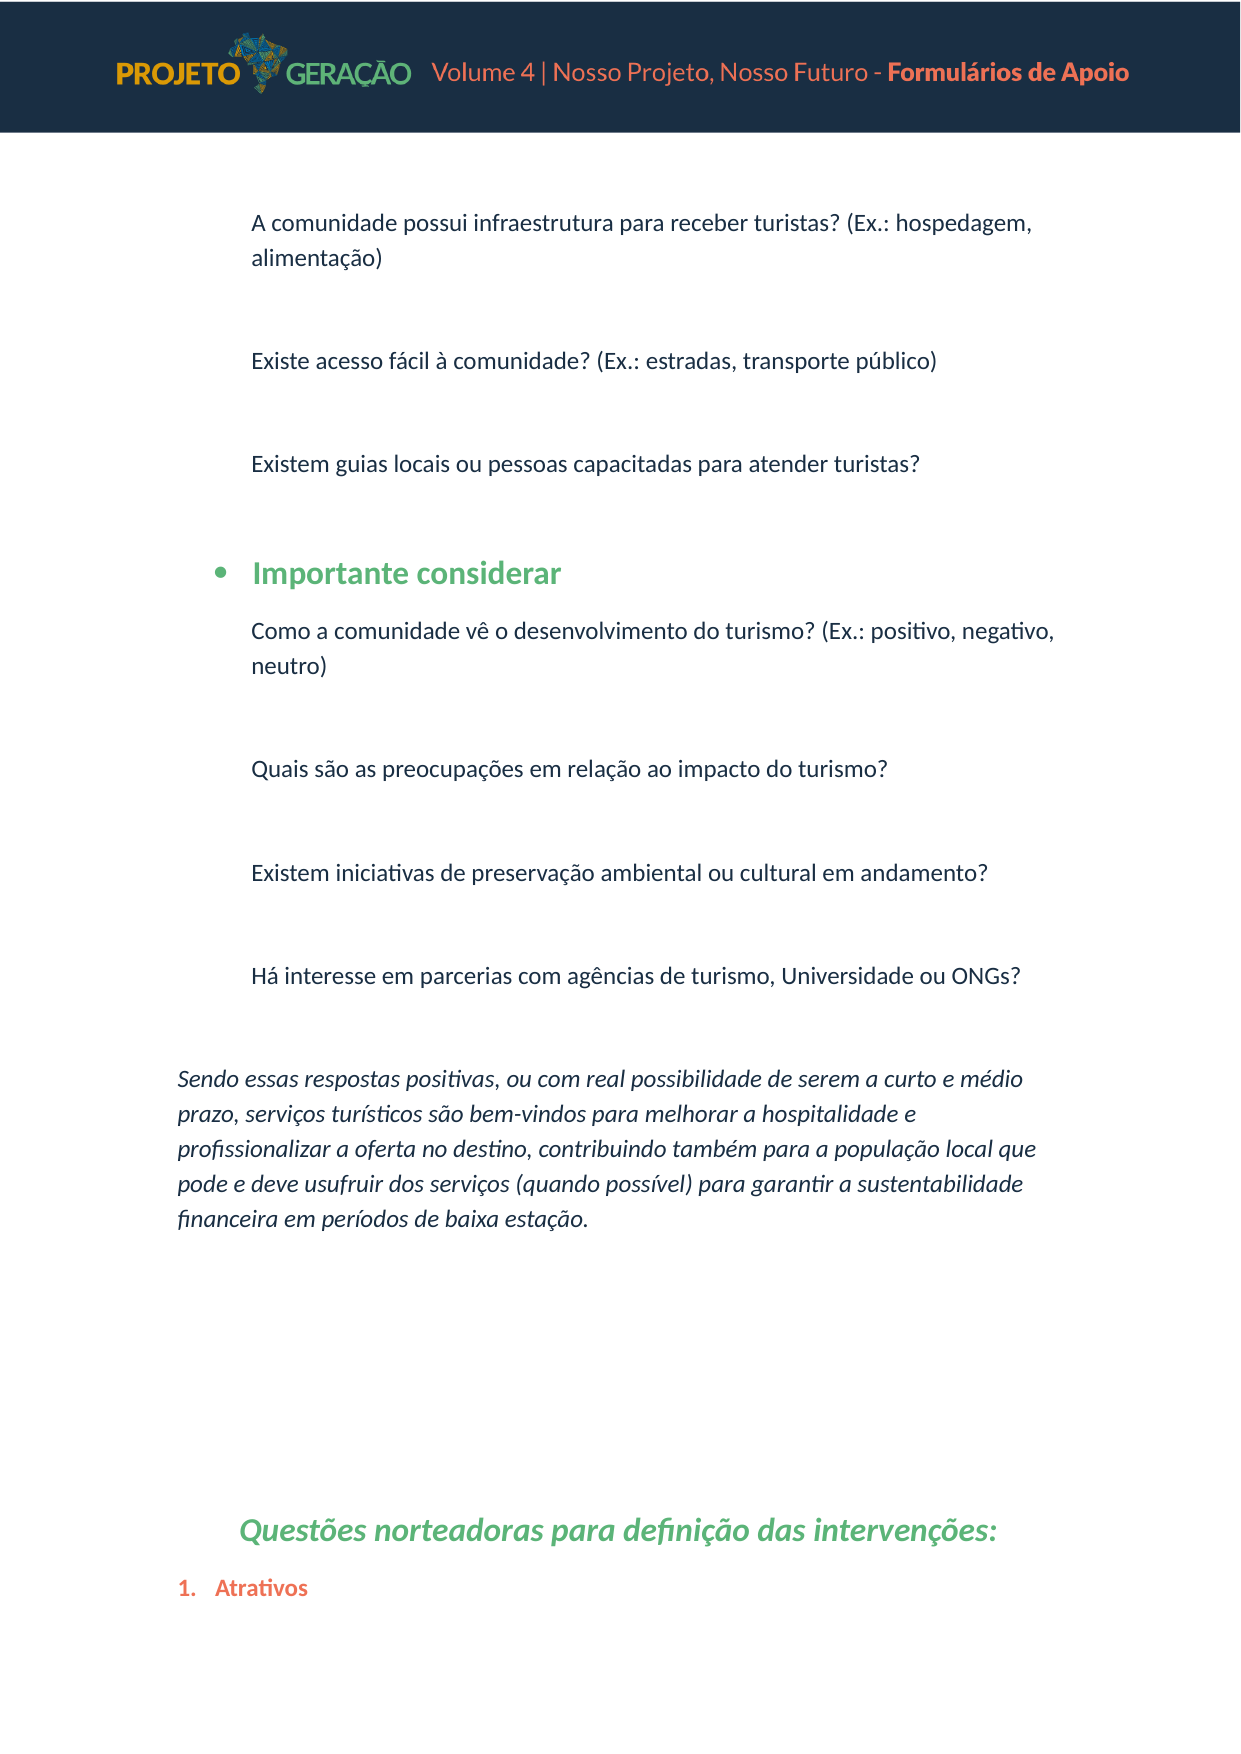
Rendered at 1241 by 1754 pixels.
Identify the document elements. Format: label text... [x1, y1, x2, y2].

text Existem guias locais ou pessoas capacitadas para atender turistas? [251, 448, 1063, 479]
text Sendo essas respostas positivas, ou com real possibilidade de serem a curto e médio prazo, serviços turísticos são bem-vindos para melhorar a hospitalidade e profissionalizar a oferta no destino, contribuindo também para a população local que pode e deve usufruir dos serviços (quando possível) para garantir a sustentabilidade financeira em períodos de baixa estação. [177, 1063, 1063, 1234]
text Existe acesso fácil à comunidade? (Ex.: estradas, transporte público) [251, 345, 1063, 376]
text Como a comunidade vê o desenvolvimento do turismo? (Ex.: positivo, negativo, neutro) [251, 615, 1063, 681]
text A comunidade possui infraestrutura para receber turistas? (Ex.: hospedagem, alimentação) [251, 207, 1063, 272]
text Há interesse em parcerias com agências de turismo, Universidade ou ONGs? [251, 960, 1063, 991]
text Questões norteadoras para definição das intervenções: [177, 1509, 1063, 1550]
text Quais são as preocupações em relação ao impacto do turismo? [251, 753, 1063, 784]
list Atrativos [177, 1572, 1063, 1603]
text Existem iniciativas de preservação ambiental ou cultural em andamento? [251, 857, 1063, 887]
list Importante considerar [215, 552, 1063, 592]
picture [0, 1, 1241, 133]
